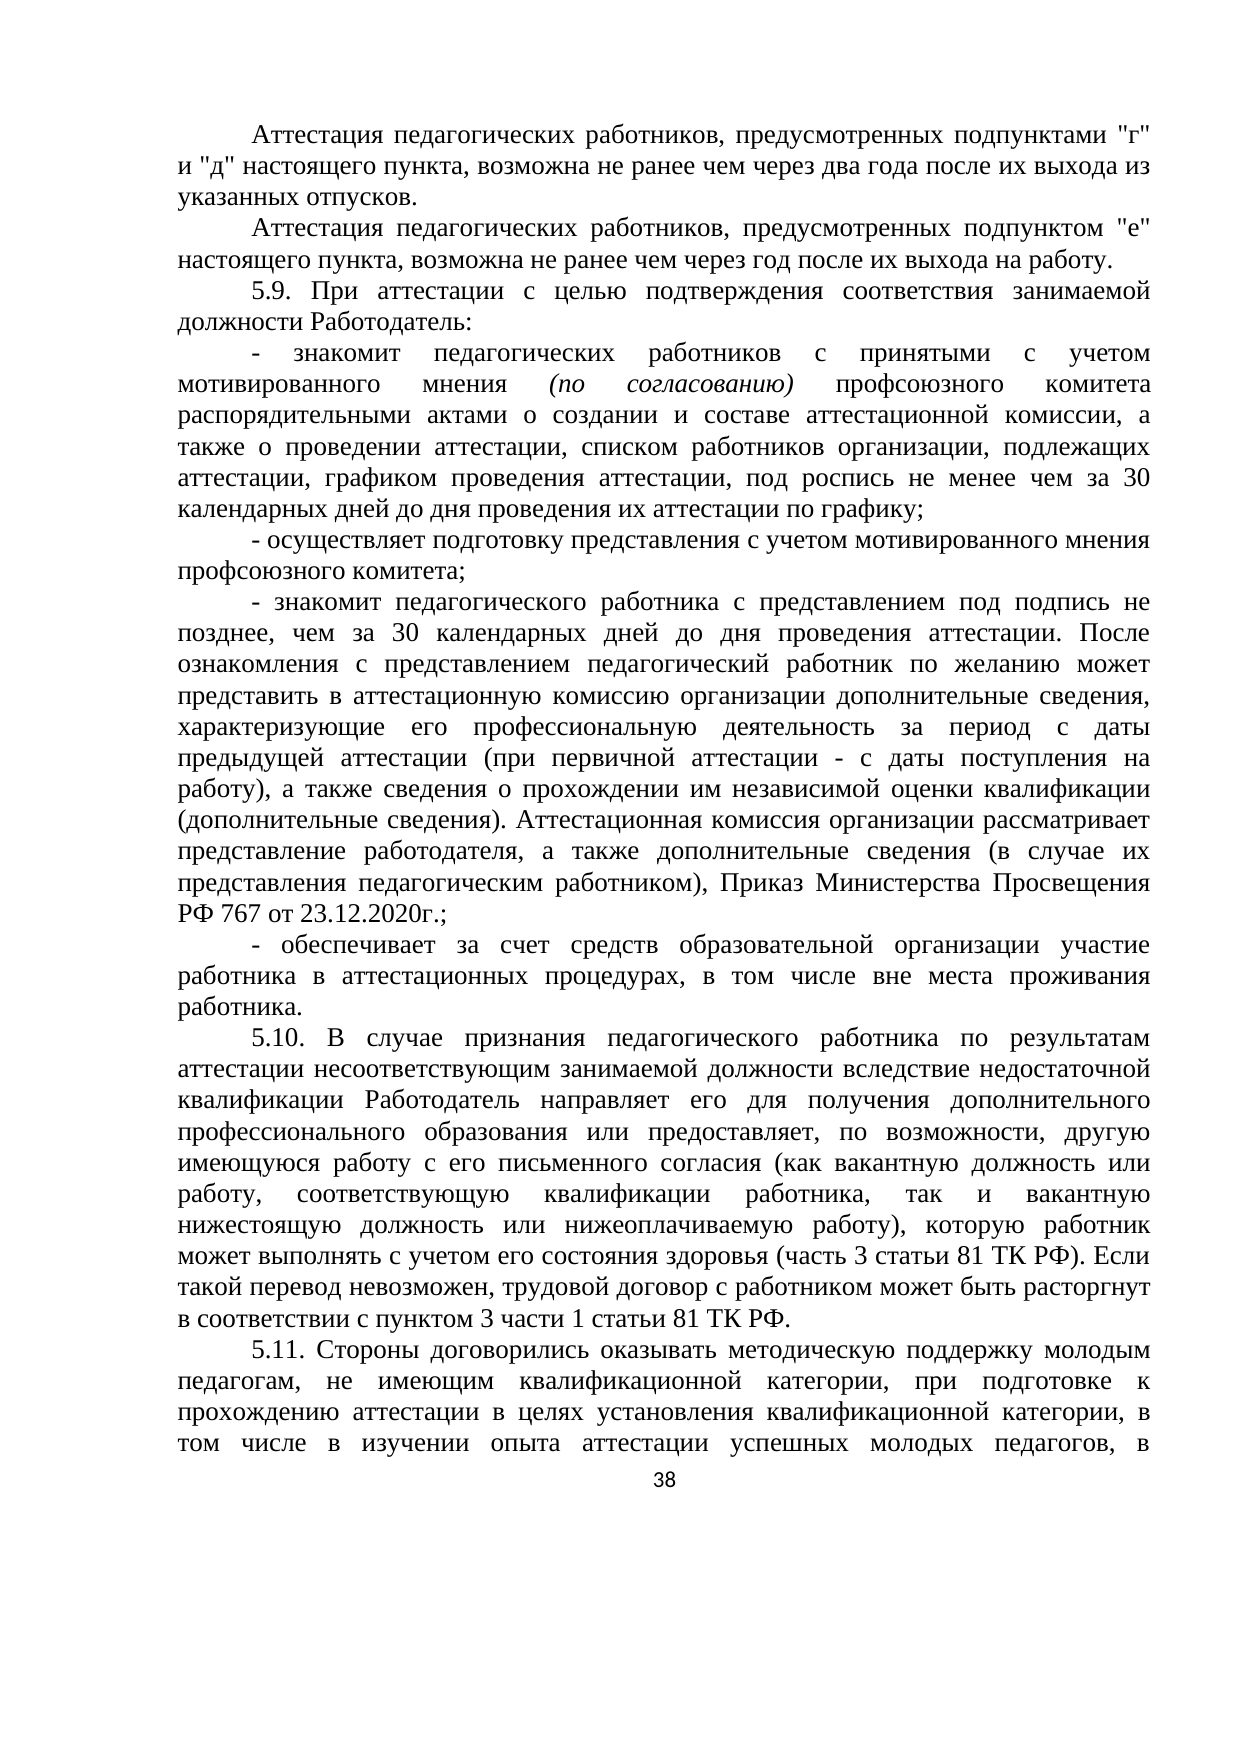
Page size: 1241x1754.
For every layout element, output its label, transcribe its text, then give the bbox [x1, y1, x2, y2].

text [177, 1333, 1152, 1457]
text Аттестация педагогических работников, предусмотренных подпунктом "е" настоящего пункта, возможна не ранее чем через год после их выхода на работу. [177, 212, 1152, 274]
text - обеспечивает за счет средств образовательной организации участие работника в аттестационных процедурах, в том числе вне места проживания работника. [177, 928, 1152, 1021]
text Аттестация педагогических работников, предусмотренных подпунктами "г" и "д" настоящего пункта, возможна не ранее чем через два года после их выхода из указанных отпусков. [177, 118, 1152, 212]
text 5.9. При аттестации с целью подтверждения соответствия занимаемой должности Работодатель: [177, 274, 1152, 336]
text - знакомит педагогического работника с представлением под подпись не позднее, чем за 30 календарных дней до дня проведения аттестации. После ознакомления с представлением педагогический работник по желанию может представить в аттестационную комиссию организации дополнительные сведения, характеризующие его профессиональную деятельность за период с даты предыдущей аттестации (при первичной аттестации - с даты поступления на работу), а также сведения о прохождении им независимой оценки квалификации (дополнительные сведения). Аттестационная комиссия организации рассматривает представление работодателя, а также дополнительные сведения (в случае их представления педагогическим работником), Приказ Министерства Просвещения РФ 767 от 23.12.2020г.; [177, 585, 1152, 928]
text 5.10. В случае признания педагогического работника по результатам аттестации несоответствующим занимаемой должности вследствие недостаточной квалификации Работодатель направляет его для получения дополнительного профессионального образования или предоставляет, по возможности, другую имеющуюся работу с его письменного согласия (как вакантную должность или работу, соответствующую квалификации работника, так и вакантную нижестоящую должность или нижеоплачиваемую работу), которую работник может выполнять с учетом его состояния здоровья (часть 3 статьи 81 ТК РФ). Если такой перевод невозможен, трудовой договор с работником может быть расторгнут в соответствии с пунктом 3 части 1 статьи 81 ТК РФ. [177, 1021, 1152, 1333]
text - знакомит педагогических работников с принятыми с учетом мотивированного мнения (по согласованию) профсоюзного комитета распорядительными актами о создании и составе аттестационной комиссии, а также о проведении аттестации, списком работников организации, подлежащих аттестации, графиком проведения аттестации, под роспись не менее чем за 30 календарных дней до дня проведения их аттестации по графику; [177, 336, 1152, 523]
text - осуществляет подготовку представления с учетом мотивированного мнения профсоюзного комитета; [177, 523, 1152, 585]
